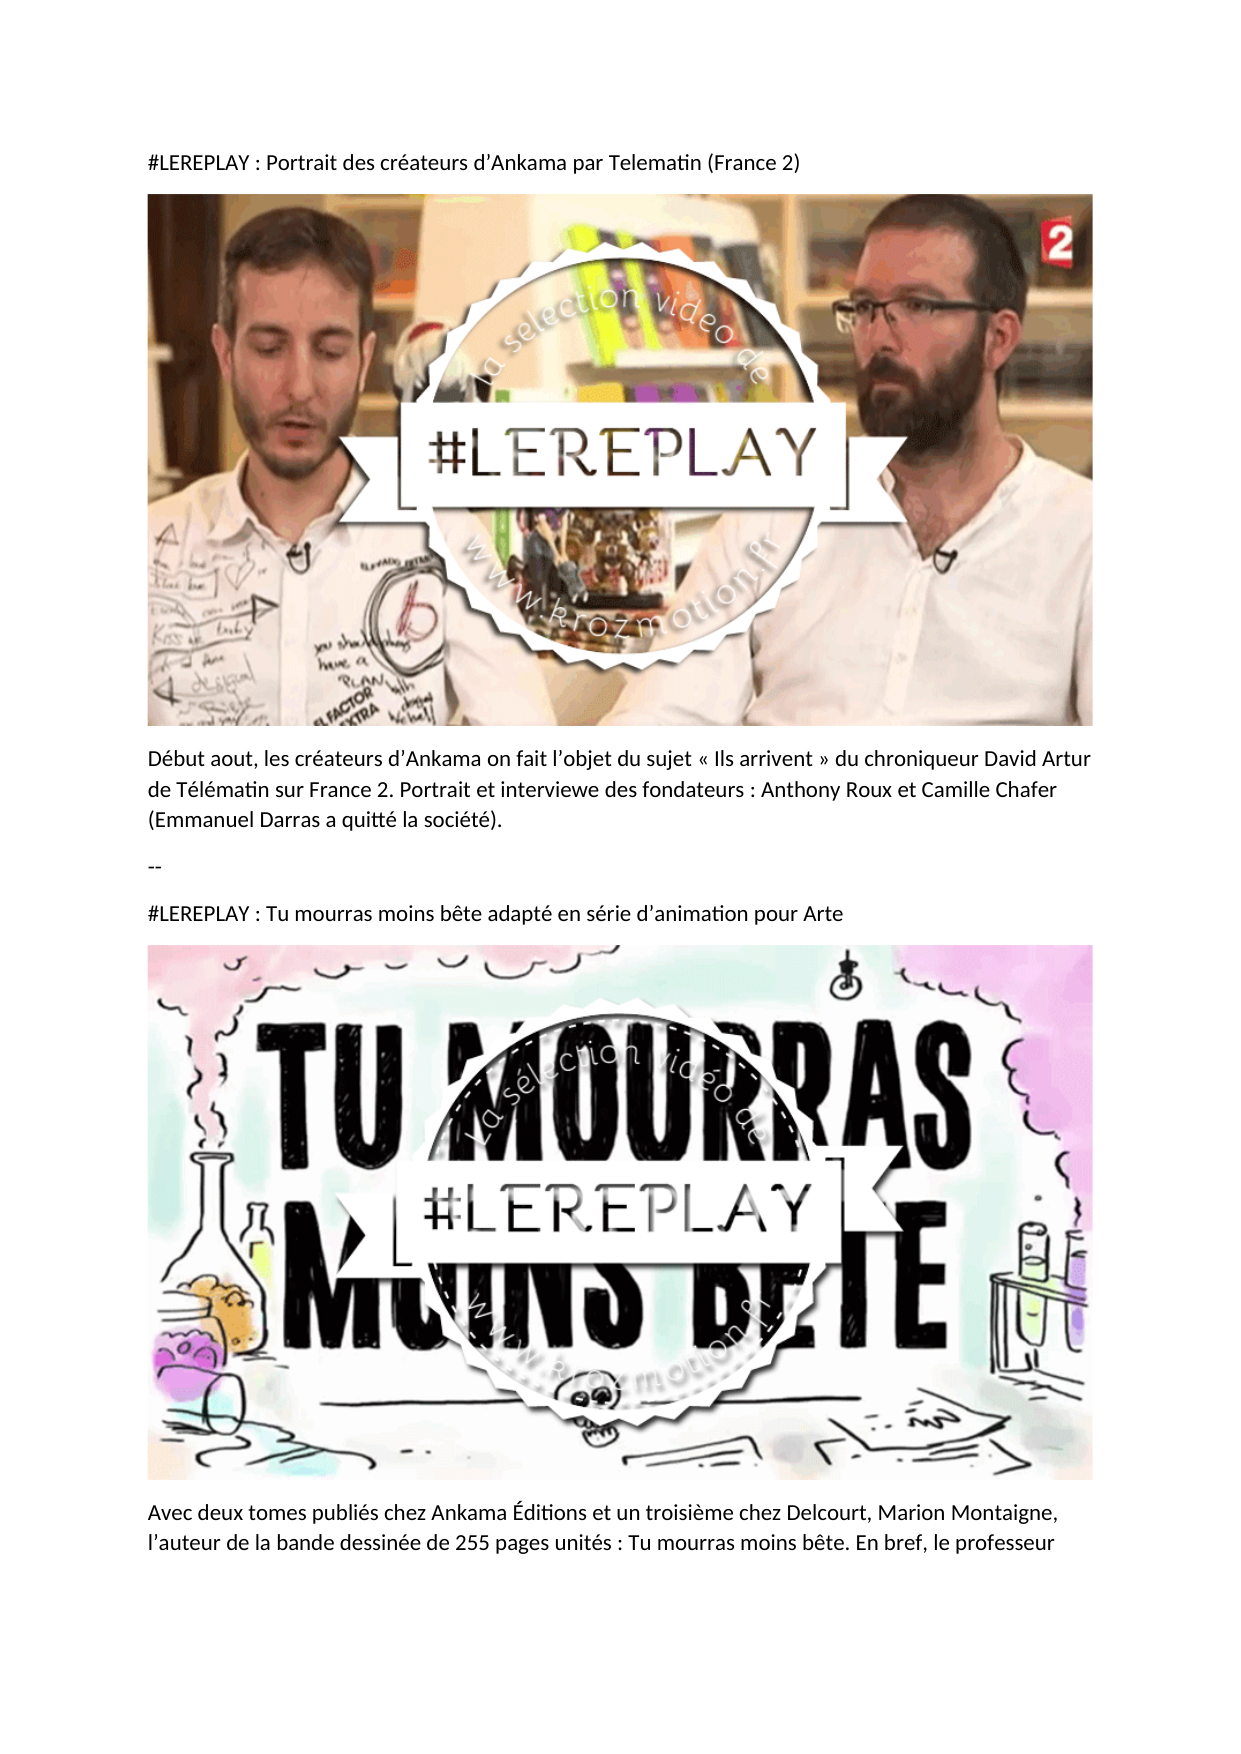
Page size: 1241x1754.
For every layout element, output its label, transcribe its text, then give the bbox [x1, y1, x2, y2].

text -- [148, 852, 1093, 880]
text Début aout, les créateurs d’Ankama on fait l’objet du sujet « Ils arrivent » du chroniqueur David Artur de Télématin sur France 2. Portrait et interviewe des fondateurs : Anthony Roux et Camille Chafer (Emmanuel Darras a quitté la société). [148, 744, 1093, 833]
text #LEREPLAY : Portrait des créateurs d’Ankama par Telematin (France 2) [148, 148, 1093, 176]
picture [147, 945, 1093, 1480]
text #LEREPLAY : Tu mourras moins bête adapté en série d’animation pour Arte [148, 899, 1093, 927]
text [148, 1498, 1093, 1556]
picture [147, 194, 1093, 726]
